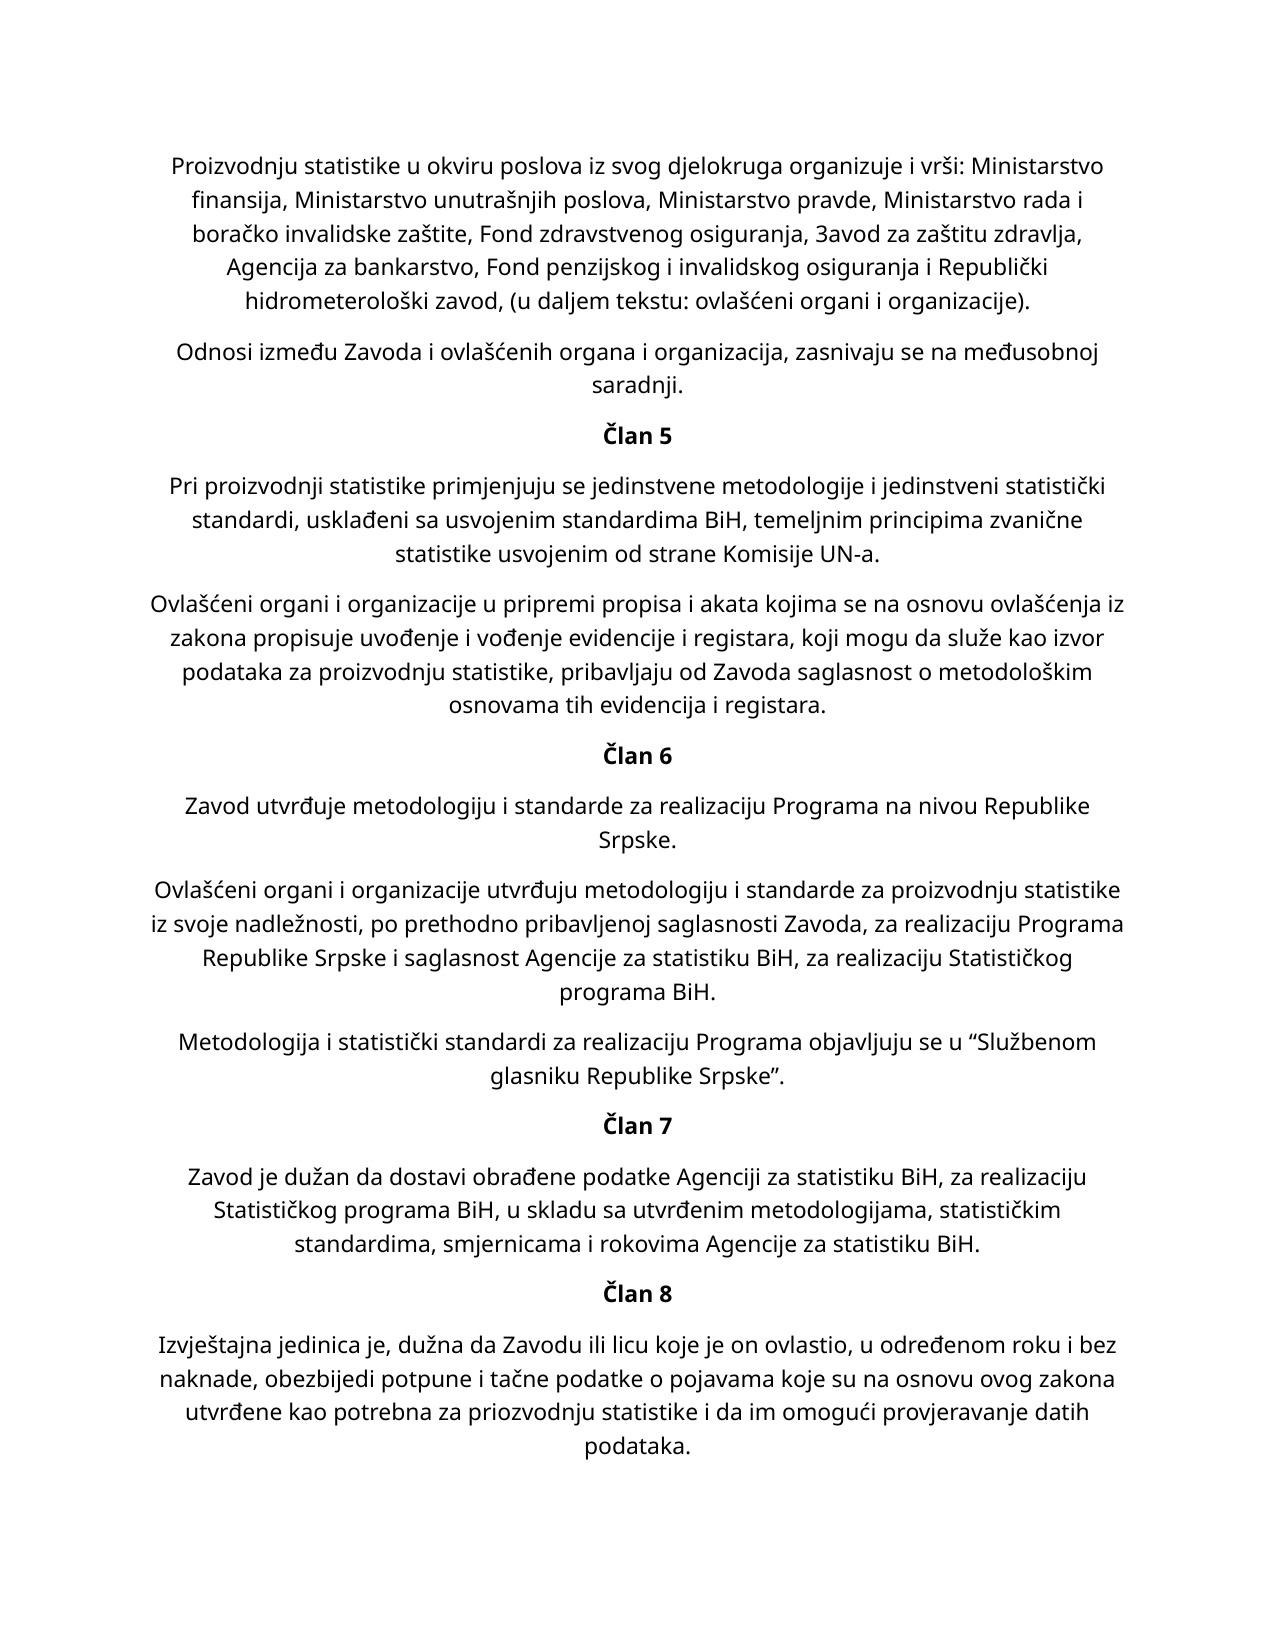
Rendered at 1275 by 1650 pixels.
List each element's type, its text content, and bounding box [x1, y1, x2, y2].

text Ovlašćeni organi i organizacije u pripremi propisa i akata kojima se na osnovu ovlašćenja iz zakona propisuje uvođenje i vođenje evidencije i registara, koji mogu da služe kao izvor podataka za proizvodnju statistike, pribavljaju od Zavoda saglasnost o metodološkim osnovama tih evidencija i registara. [150, 588, 1125, 720]
text Pri proizvodnji statistike primjenjuju se jedinstvene metodologije i jedinstveni statistički standardi, usklađeni sa usvojenim standardima BiH, temeljnim principima zvanične statistike usvojenim od strane Komisije UN-a. [150, 470, 1125, 569]
text Metodologija i statistički standardi za realizaciju Programa objavljuju se u “Službenom glasniku Republike Srpske”. [150, 1026, 1125, 1091]
text Ovlašćeni organi i organizacije utvrđuju metodologiju i standarde za proizvodnju statistike iz svoje nadležnosti, po prethodno pribavljenoj saglasnosti Zavoda, za realizaciju Programa Republike Srpske i saglasnost Agencije za statistiku BiH, za realizaciju Statističkog programa BiH. [150, 874, 1125, 1007]
text Član 6 [150, 739, 1125, 771]
text Proizvodnju statistike u okviru poslova iz svog djelokruga organizuje i vrši: Ministarstvo finansija, Ministarstvo unutrašnjih poslova, Ministarstvo pravde, Ministarstvo rada i boračko invalidske zaštite, Fond zdravstvenog osiguranja, 3avod za zaštitu zdravlja, Agencija za bankarstvo, Fond penzijskog i invalidskog osiguranja i Republički hidrometerološki zavod, (u daljem tekstu: ovlašćeni organi i organizacije). [150, 150, 1125, 316]
text Zavod je dužan da dostavi obrađene podatke Agenciji za statistiku BiH, za realizaciju Statističkog programa BiH, u skladu sa utvrđenim metodologijama, statističkim standardima, smjernicama i rokovima Agencije za statistiku BiH. [150, 1160, 1125, 1259]
text Član 5 [150, 419, 1125, 451]
text Član 8 [150, 1278, 1125, 1309]
text Izvještajna jedinica je, dužna da Zavodu ili licu koje je on ovlastio, u određenom roku i bez naknade, obezbijedi potpune i tačne podatke o pojavama koje su na osnovu ovog zakona utvrđene kao potrebna za priozvodnju statistike i da im omogući provjeravanje datih podataka. [150, 1329, 1125, 1461]
text Zavod utvrđuje metodologiju i standarde za realizaciju Programa na nivou Republike Srpske. [150, 790, 1125, 855]
text Član 7 [150, 1110, 1125, 1141]
text Odnosi između Zavoda i ovlašćenih organa i organizacija, zasnivaju se na međusobnoj saradnji. [150, 335, 1125, 400]
